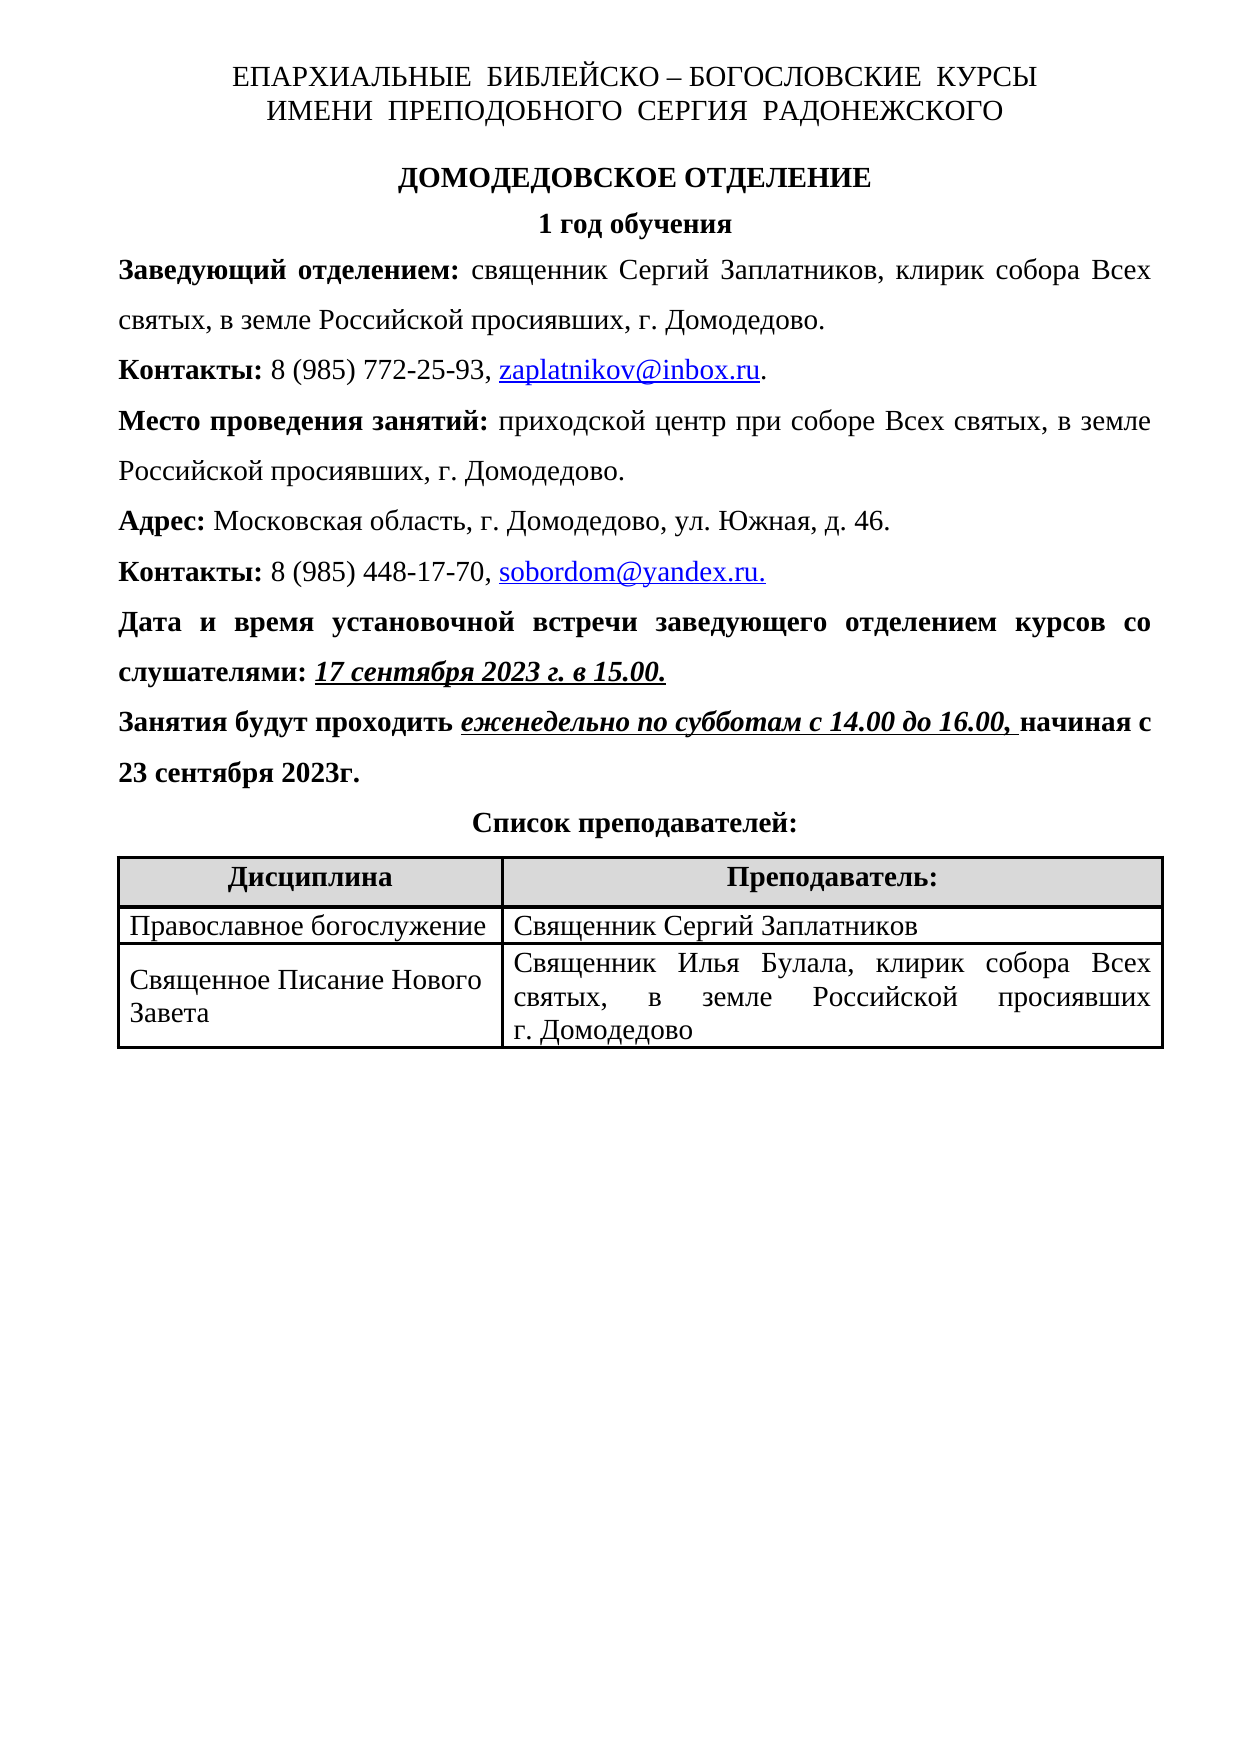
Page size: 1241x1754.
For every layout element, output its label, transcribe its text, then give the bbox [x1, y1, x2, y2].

text Список преподавателей: [118, 805, 1152, 839]
text 1 год обучения [118, 206, 1152, 239]
table_cell Священник Илья Булала, клирик собора Всех святых, в земле Российской просиявших г. Домодедово [504, 945, 1161, 1046]
text епархиальные Библейско – Богословские курсы [118, 59, 1152, 93]
text Место проведения занятий: приходской центр при соборе Всех святых, в земле Российской просиявших, г. Домодедово. [118, 403, 1152, 487]
text Контакты: 8 (985) 448-17-70, sobordom@yandex.ru. [118, 554, 1152, 587]
text Имени Преподобного Сергия Радонежского [118, 93, 1152, 126]
table_cell Православное богослужение [120, 909, 501, 942]
table_header Преподаватель: [504, 859, 1161, 905]
text Адрес: Московская область, г. Домодедово, ул. Южная, д. 46. [118, 503, 1152, 537]
text Занятия будут проходить еженедельно по субботам с 14.00 до 16.00, начиная с 23 сентября 2023г. [118, 704, 1152, 788]
table_cell Священное Писание Нового Завета [120, 945, 501, 1046]
text Дата и время установочной встречи заведующего отделением курсов со слушателями: 17 сентября 2023 г. в 15.00. [118, 604, 1152, 688]
text Домодедовское отделение [118, 160, 1152, 193]
text Заведующий отделением: священник Сергий Заплатников, клирик собора Всех святых, в земле Российской просиявших, г. Домодедово. [118, 252, 1152, 336]
table_header Дисциплина [120, 859, 501, 905]
text Контакты: 8 (985) 772-25-93, zaplatnikov@inbox.ru. [118, 352, 1152, 386]
table_cell Священник Сергий Заплатников [504, 909, 1161, 942]
